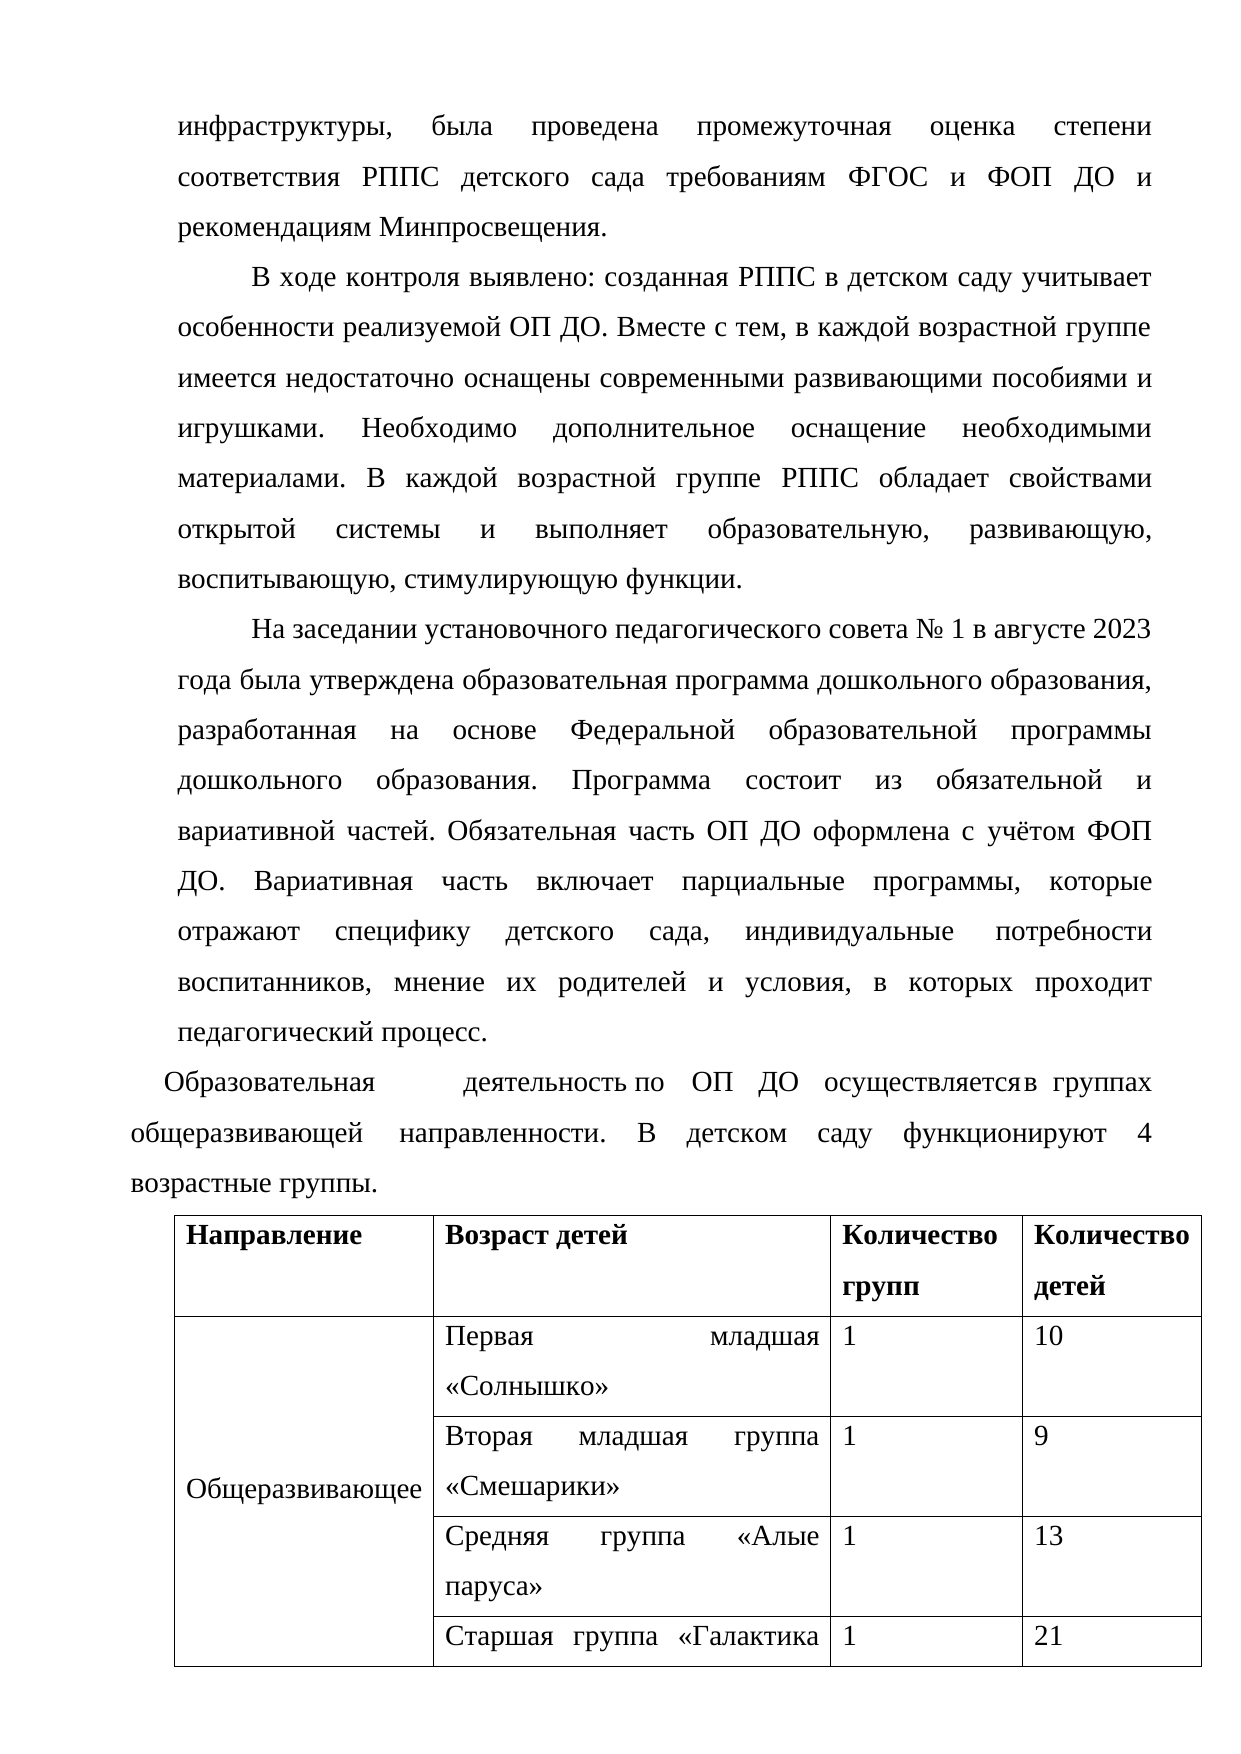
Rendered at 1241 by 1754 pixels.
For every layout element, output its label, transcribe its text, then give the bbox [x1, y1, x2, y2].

text Образовательная деятельность по ОП ДО осуществляется в группах общеразвивающей направленности. В детском саду функционируют 4 возрастные группы. [83, 1064, 1152, 1198]
table_cell 21 [1023, 1617, 1201, 1666]
table_cell 1 [831, 1317, 1022, 1416]
table_cell Первая младшая «Солнышко» [434, 1317, 830, 1416]
table_cell 9 [1023, 1417, 1201, 1516]
table_cell Вторая младшая группа «Смешарики» [434, 1417, 830, 1516]
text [177, 108, 1152, 242]
table_cell Средняя группа «Алые паруса» [434, 1517, 830, 1616]
table_cell Общеразвивающее [175, 1317, 433, 1666]
table_cell 13 [1023, 1517, 1201, 1616]
table_header Количество групп [831, 1216, 1022, 1316]
table_cell 1 [831, 1517, 1022, 1616]
table_cell 10 [1023, 1317, 1201, 1416]
table_header Направление [175, 1216, 433, 1316]
table_header Возраст детей [434, 1216, 830, 1316]
table_cell 1 [831, 1617, 1022, 1666]
table_cell 1 [831, 1417, 1022, 1516]
table_header Количество детей [1023, 1216, 1201, 1316]
text На заседании установочного педагогического совета № 1 в августе 2023 года была утверждена образовательная программа дошкольного образования, разработанная на основе Федеральной образовательной программы дошкольного образования. Программа состоит из обязательной и вариативной частей. Обязательная часть ОП ДО оформлена с учётом ФОП ДО. Вариативная часть включает парциальные программы, которые отражают специфику детского сада, индивидуальные потребности воспитанников, мнение их родителей и условия, в которых проходит педагогический процесс. [177, 611, 1152, 1047]
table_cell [434, 1617, 830, 1666]
text В ходе контроля выявлено: созданная РППС в детском саду учитывает особенности реализуемой ОП ДО. Вместе с тем, в каждой возрастной группе имеется недостаточно оснащены современными развивающими пособиями и игрушками. Необходимо дополнительное оснащение необходимыми материалами. В каждой возрастной группе РППС обладает свойствами открытой системы и выполняет образовательную, развивающую, воспитывающую, стимулирующую функции. [177, 259, 1152, 595]
